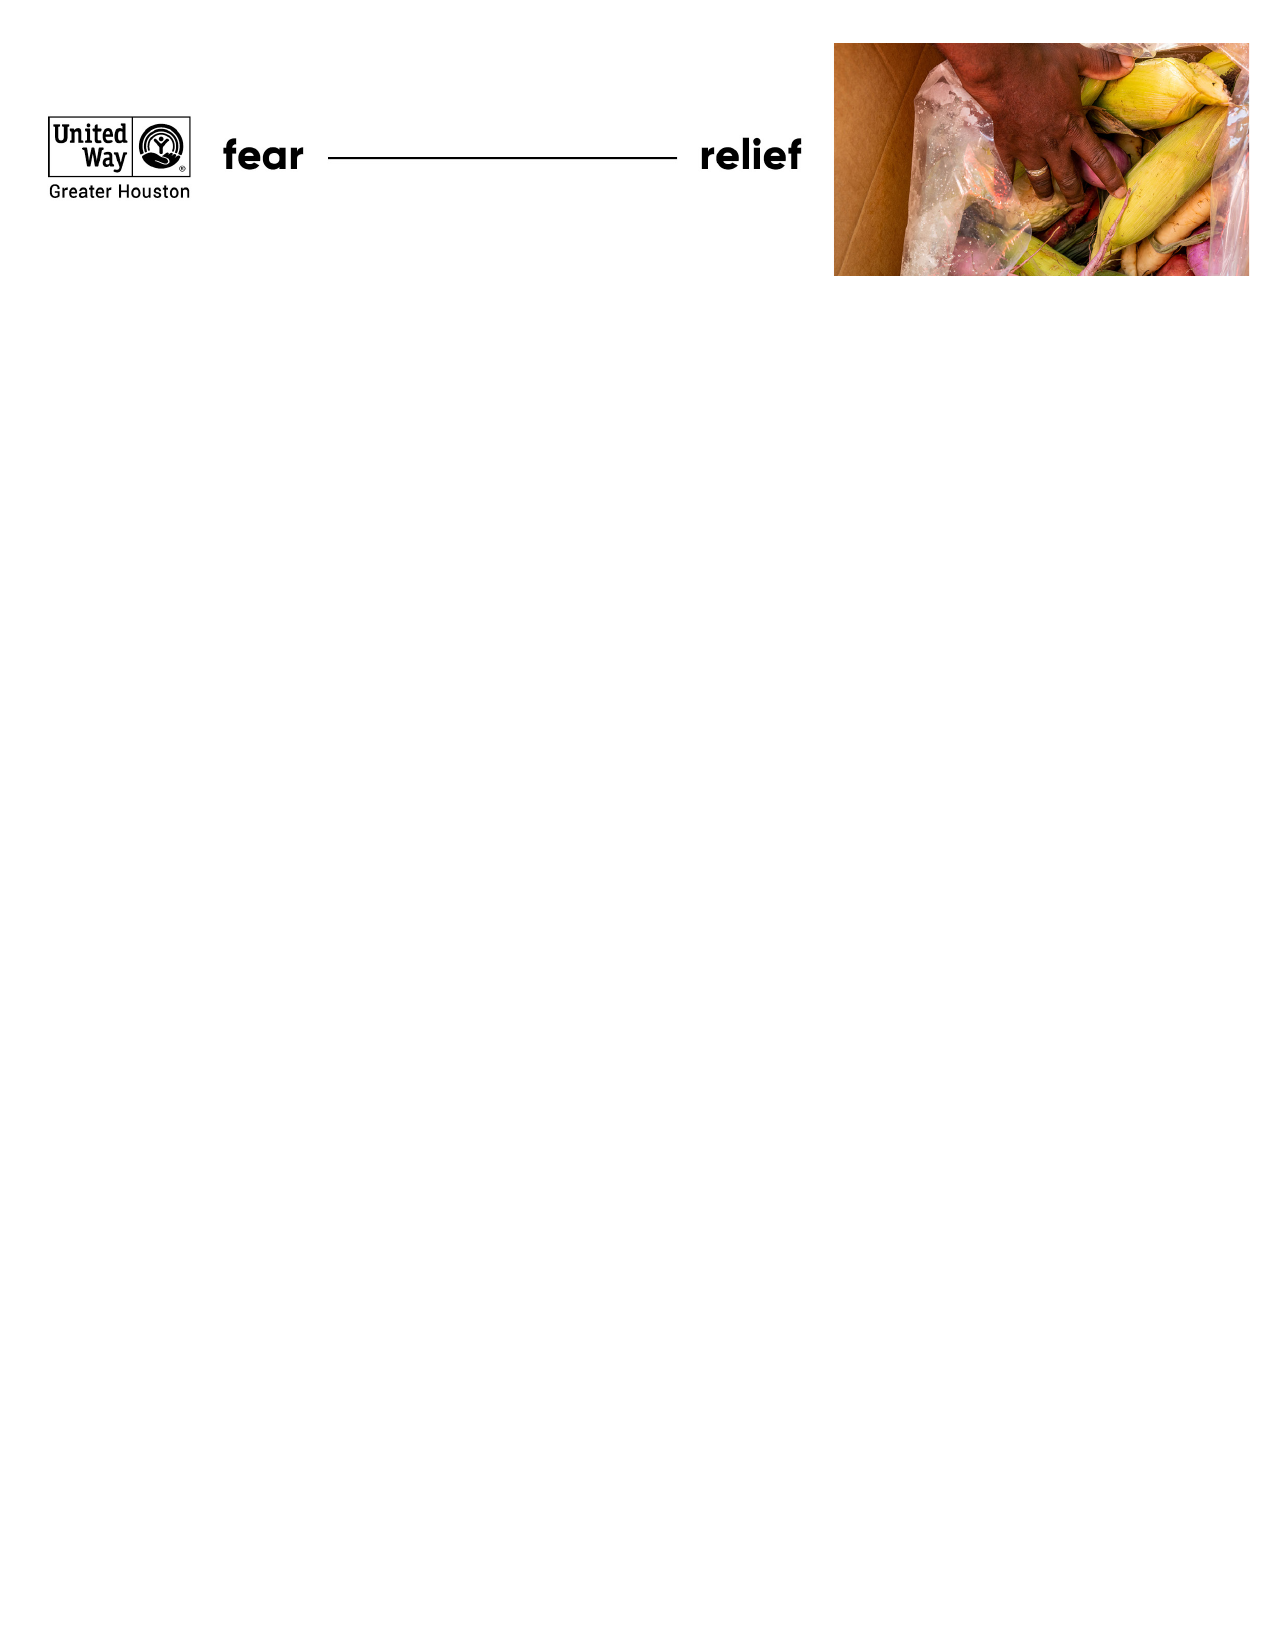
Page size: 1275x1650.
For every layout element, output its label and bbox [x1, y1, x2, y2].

picture [14, 43, 1250, 276]
